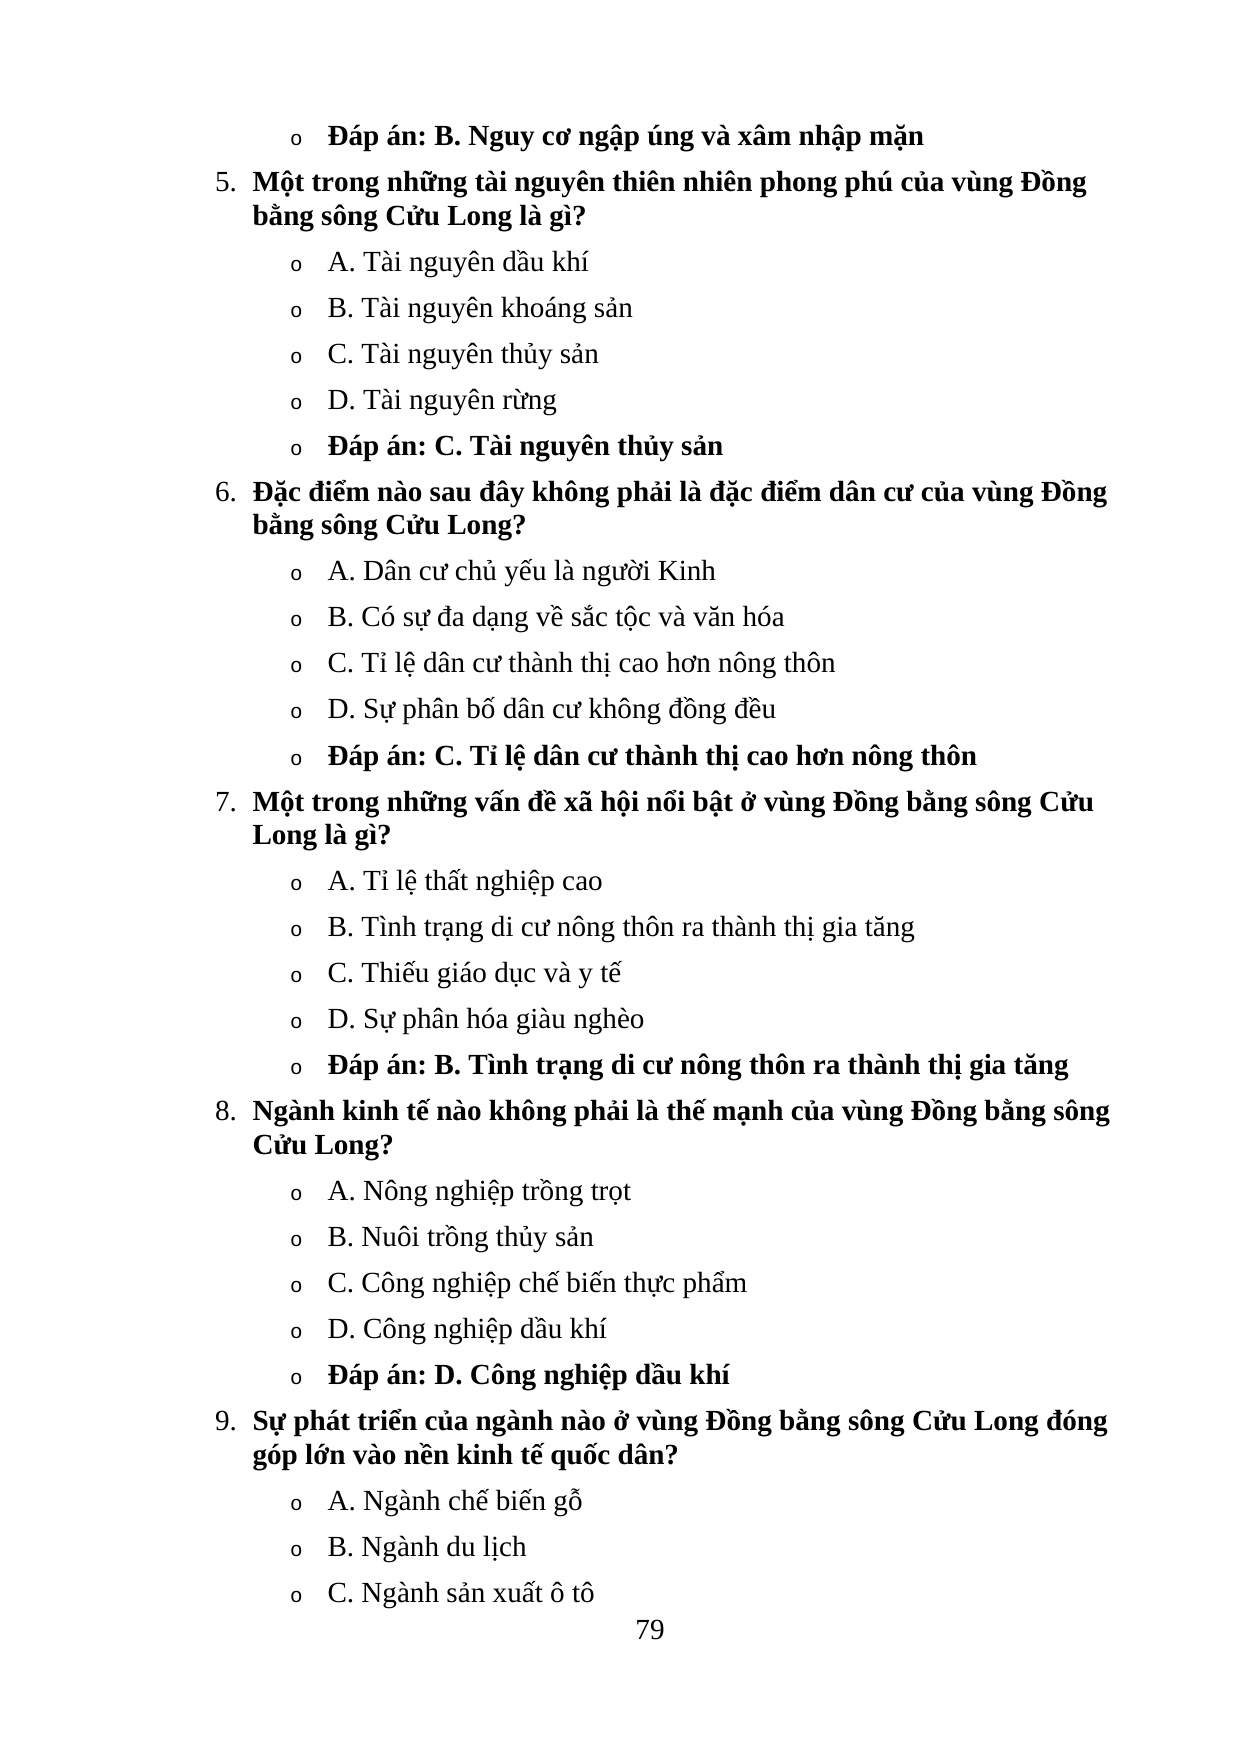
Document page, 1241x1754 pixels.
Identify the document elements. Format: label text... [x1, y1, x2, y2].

list Đáp án: B. Tình trạng di cư nông thôn ra thành thị gia tăng [290, 1047, 1122, 1081]
list D. Tài nguyên rừng [290, 382, 1122, 415]
list D. Sự phân hóa giàu nghèo [290, 1001, 1122, 1035]
list B. Nuôi trồng thủy sản [290, 1219, 1122, 1253]
list Đáp án: C. Tỉ lệ dân cư thành thị cao hơn nông thôn [290, 738, 1122, 771]
list Sự phát triển của ngành nào ở vùng Đồng bằng sông Cửu Long đóng góp lớn vào nền kinh tế quốc dân? [215, 1403, 1122, 1470]
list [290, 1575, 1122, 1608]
list A. Nông nghiệp trồng trọt [290, 1173, 1122, 1207]
list C. Tỉ lệ dân cư thành thị cao hơn nông thôn [290, 646, 1122, 679]
list Đáp án: D. Công nghiệp dầu khí [290, 1357, 1122, 1391]
list C. Tài nguyên thủy sản [290, 336, 1122, 369]
list B. Ngành du lịch [290, 1529, 1122, 1562]
list C. Công nghiệp chế biến thực phẩm [290, 1265, 1122, 1299]
list D. Công nghiệp dầu khí [290, 1311, 1122, 1345]
list B. Tình trạng di cư nông thôn ra thành thị gia tăng [290, 909, 1122, 943]
list Đáp án: B. Nguy cơ ngập úng và xâm nhập mặn [290, 118, 1122, 152]
list C. Thiếu giáo dục và y tế [290, 955, 1122, 989]
list Một trong những vấn đề xã hội nổi bật ở vùng Đồng bằng sông Cửu Long là gì? [215, 784, 1122, 851]
list A. Tài nguyên dầu khí [290, 244, 1122, 277]
list D. Sự phân bố dân cư không đồng đều [290, 692, 1122, 725]
list Ngành kinh tế nào không phải là thế mạnh của vùng Đồng bằng sông Cửu Long? [215, 1093, 1122, 1161]
list A. Dân cư chủ yếu là người Kinh [290, 553, 1122, 587]
list Đặc điểm nào sau đây không phải là đặc điểm dân cư của vùng Đồng bằng sông Cửu Long? [215, 474, 1122, 541]
list Một trong những tài nguyên thiên nhiên phong phú của vùng Đồng bằng sông Cửu Long là gì? [215, 164, 1122, 231]
list A. Tỉ lệ thất nghiệp cao [290, 863, 1122, 897]
list B. Có sự đa dạng về sắc tộc và văn hóa [290, 599, 1122, 633]
list Đáp án: C. Tài nguyên thủy sản [290, 428, 1122, 461]
list B. Tài nguyên khoáng sản [290, 290, 1122, 323]
list A. Ngành chế biến gỗ [290, 1483, 1122, 1516]
